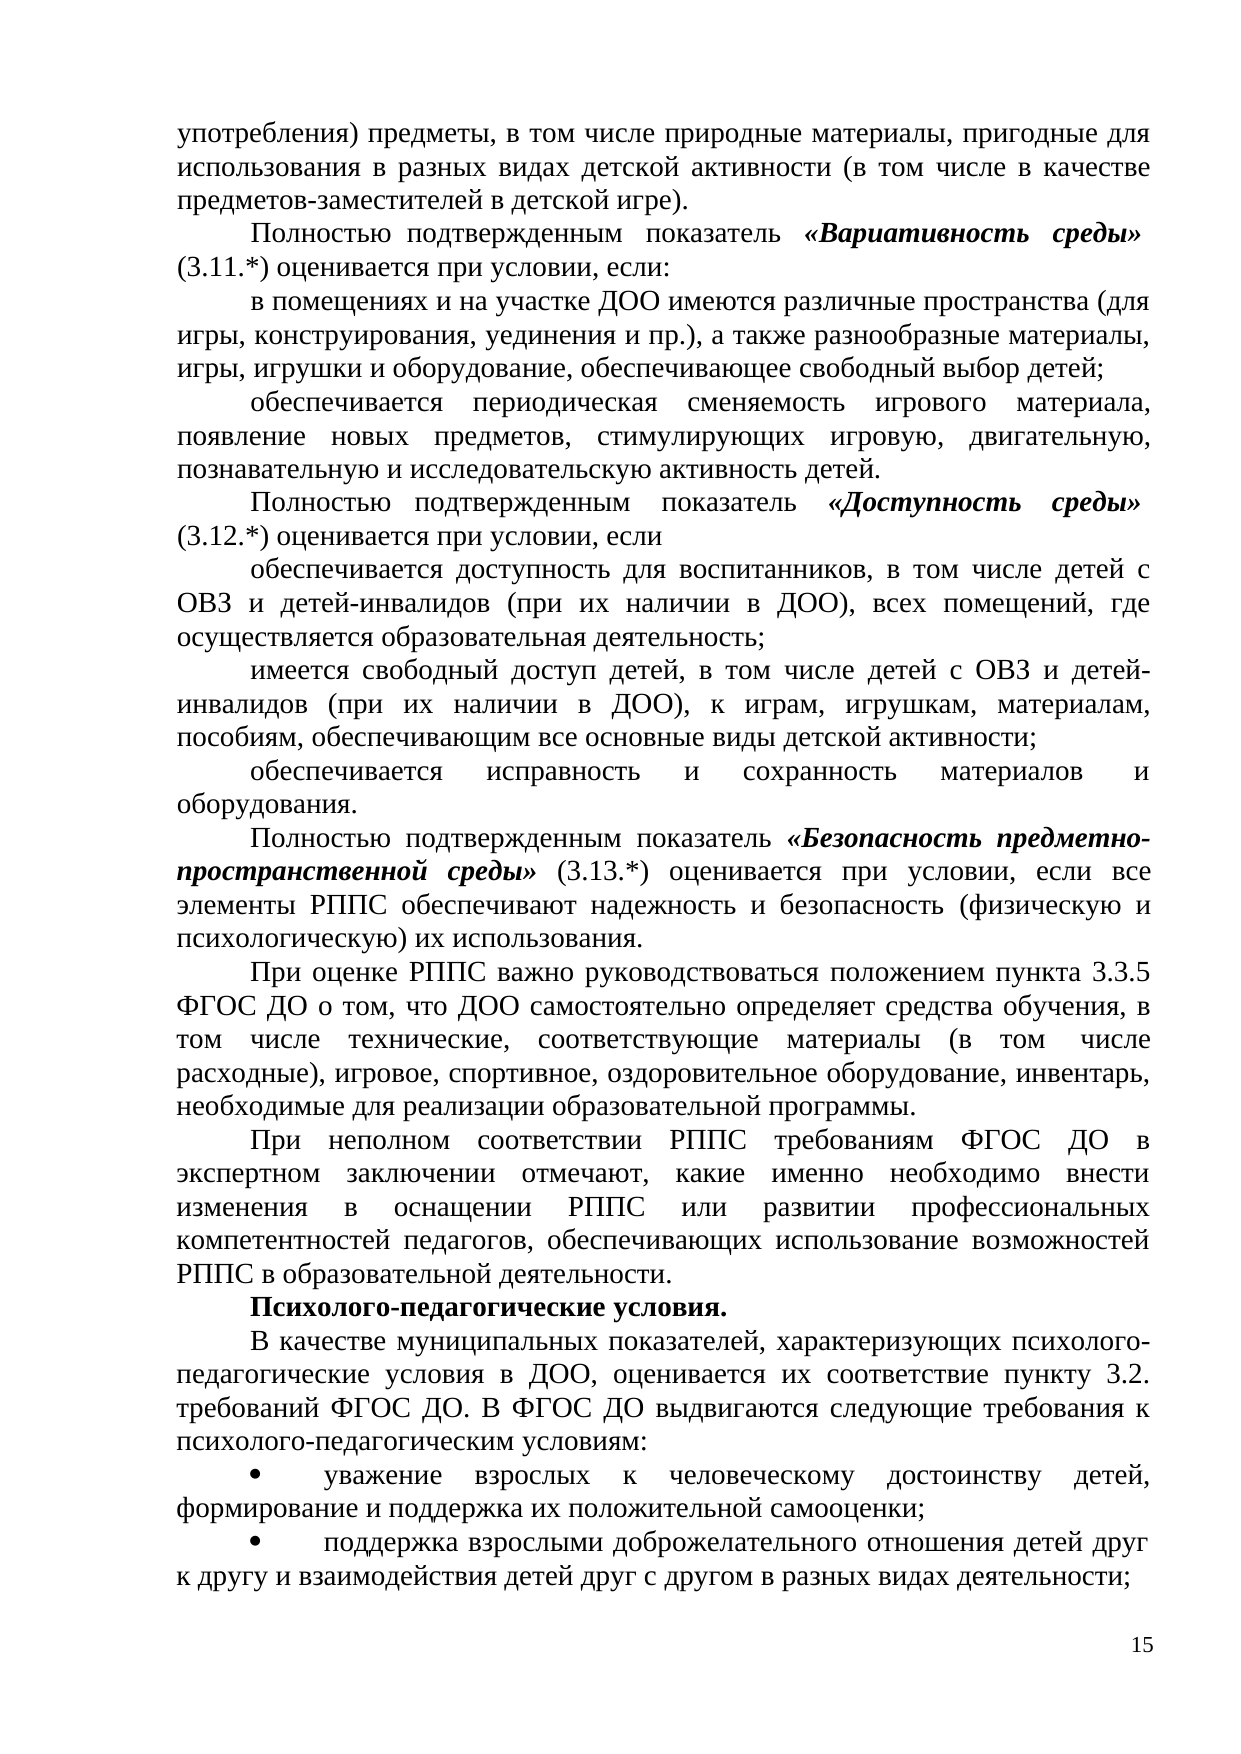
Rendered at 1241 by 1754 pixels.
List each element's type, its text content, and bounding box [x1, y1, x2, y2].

text (3.12.*) оценивается при условии, если [177, 518, 1176, 552]
text Полностью подтвержденным показатель «Вариативность среды» [250, 216, 1176, 249]
text При оценке РППС важно руководствоваться положением пункта 3.3.5 ФГОС ДО о том, что ДОО самостоятельно определяет средства обучения, в том числе технические, соответствующие материалы (в том числе расходные), игровое, спортивное, оздоровительное оборудование, инвентарь, необходимые для реализации образовательной программы. [176, 954, 1151, 1122]
list уважение взрослых к человеческому достоинству детей, формирование и поддержка их положительной самооценки; [176, 1457, 1150, 1524]
text Полностью подтвержденным показатель «Безопасность предметно- пространственной среды» (3.13.*) оценивается при условии, если все элементы РППС обеспечивают надежность и безопасность (физическую и психологическую) их использования. [176, 820, 1151, 954]
text обеспечивается исправность и сохранность материалов и оборудования. [177, 753, 1149, 820]
text имеется свободный доступ детей, в том числе детей с ОВЗ и детей- инвалидов (при их наличии в ДОО), к играм, игрушкам, материалам, пособиям, обеспечивающим все основные виды детской активности; [177, 652, 1151, 753]
subtitle Психолого-педагогические условия. [250, 1289, 1176, 1323]
text Полностью подтвержденным показатель «Доступность среды» [250, 485, 1176, 518]
text употребления) предметы, в том числе природные материалы, пригодные для использования в разных видах детской активности (в том числе в качестве предметов-заместителей в детской игре). [177, 115, 1151, 216]
text При неполном соответствии РППС требованиям ФГОС ДО в экспертном заключении отмечают, какие именно необходимо внести изменения в оснащении РППС или развитии профессиональных компетентностей педагогов, обеспечивающих использование возможностей РППС в образовательной деятельности. [176, 1122, 1150, 1289]
list поддержка взрослыми доброжелательного отношения детей друг к другу и взаимодействия детей друг с другом в разных видах деятельности; [176, 1524, 1149, 1591]
text (3.11.*) оценивается при условии, если: [177, 250, 1176, 283]
text В качестве муниципальных показателей, характеризующих психолого- педагогические условия в ДОО, оценивается их соответствие пункту 3.2. требований ФГОС ДО. В ФГОС ДО выдвигаются следующие требования к психолого-педагогическим условиям: [176, 1323, 1150, 1457]
text обеспечивается периодическая сменяемость игрового материала, появление новых предметов, стимулирующих игровую, двигательную, познавательную и исследовательскую активность детей. [177, 384, 1151, 485]
text обеспечивается доступность для воспитанников, в том числе детей с ОВЗ и детей-инвалидов (при их наличии в ДОО), всех помещений, где осуществляется образовательная деятельность; [177, 552, 1151, 652]
text в помещениях и на участке ДОО имеются различные пространства (для игры, конструирования, уединения и пр.), а также разнообразные материалы, игры, игрушки и оборудование, обеспечивающее свободный выбор детей; [177, 283, 1151, 384]
